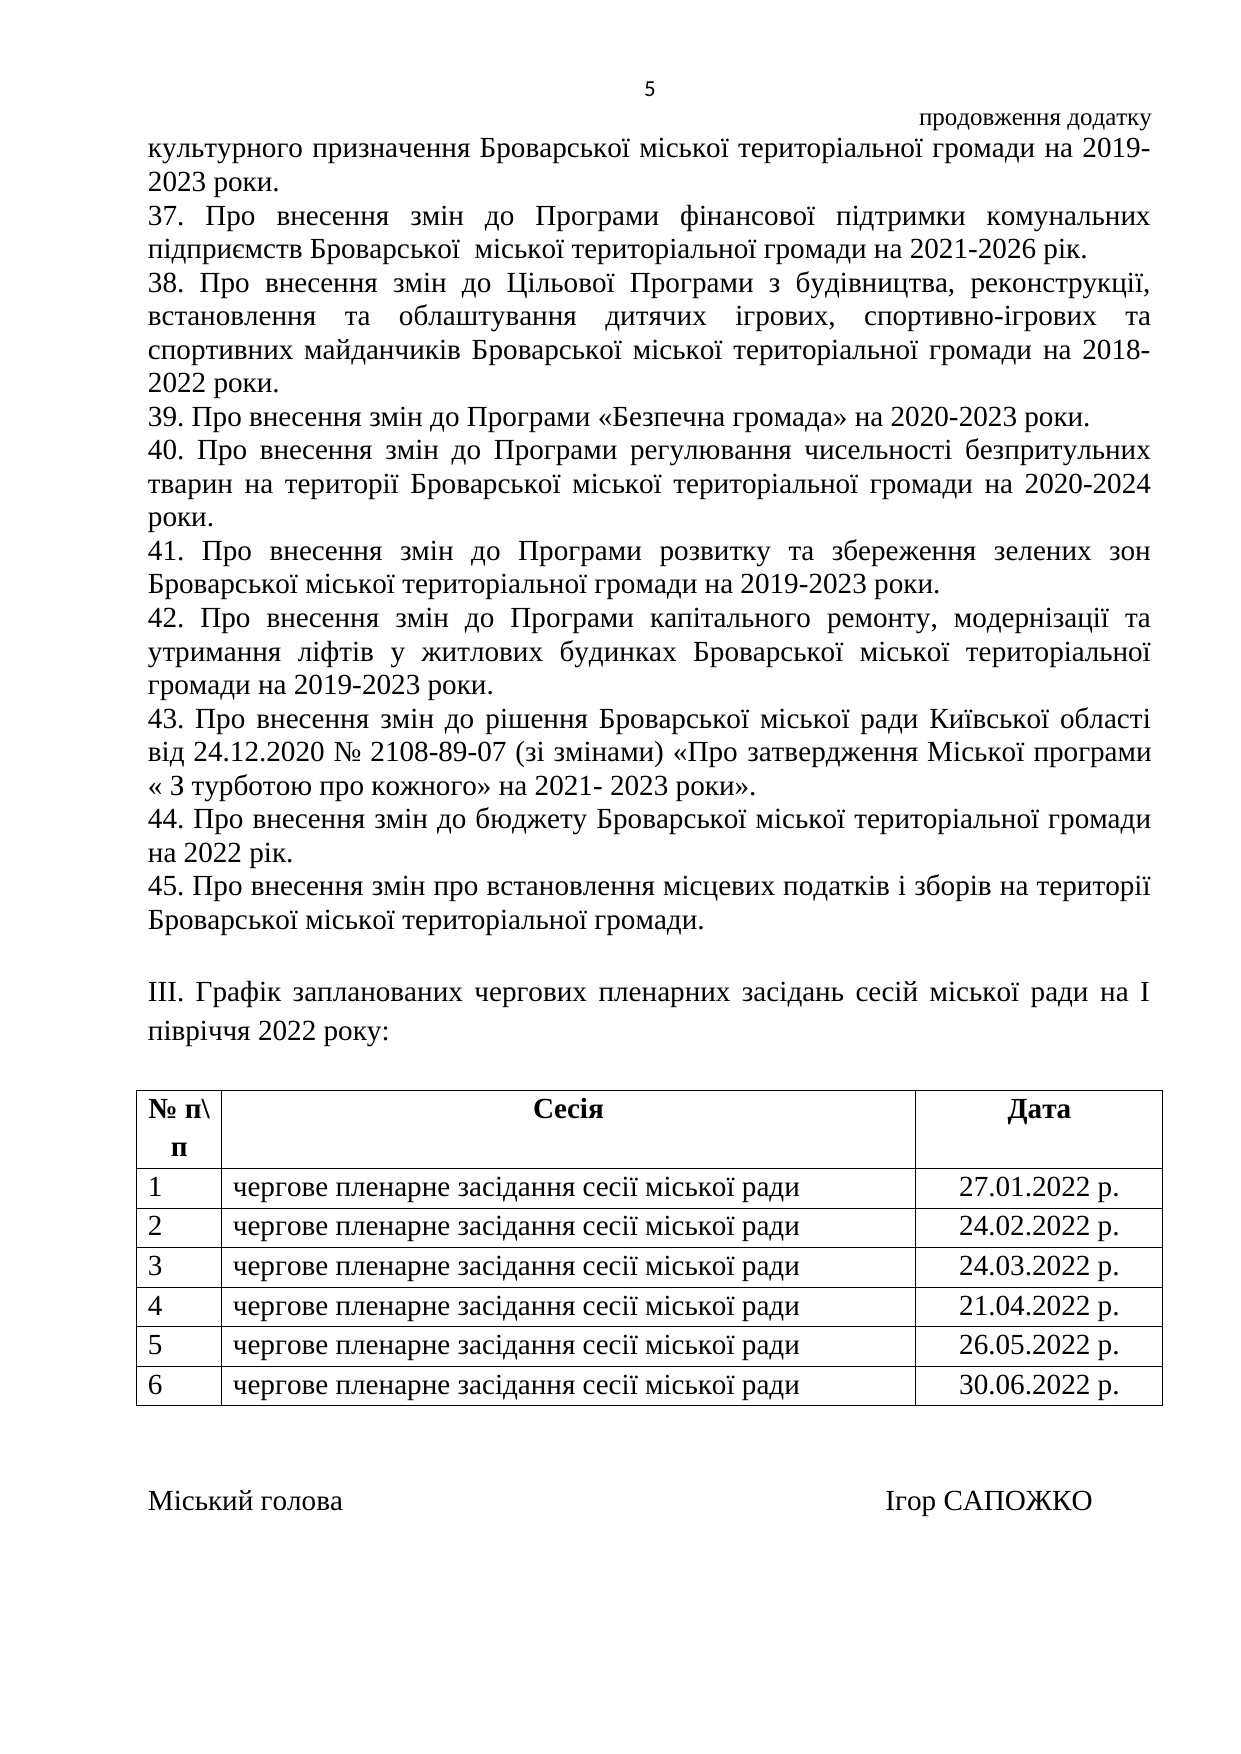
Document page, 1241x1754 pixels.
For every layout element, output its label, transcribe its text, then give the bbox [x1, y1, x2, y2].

table_cell 6 [137, 1367, 221, 1405]
table_cell 24.02.2022 р. [916, 1209, 1162, 1247]
text 43. Про внесення змін до рішення Броварської міської ради Київської області від 24.12.2020 № 2108-89-07 (зі змінами) «Про затвердження Міської програми « З турботою про кожного» на 2021- 2023 роки». [148, 701, 1152, 801]
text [148, 131, 1152, 198]
table_cell 30.06.2022 р. [916, 1367, 1162, 1405]
text 37. Про внесення змін до Програми фінансової підтримки комунальних підприємств Броварської міської територіальної громади на 2021-2026 рік. [148, 198, 1152, 265]
table_header Дата [916, 1091, 1162, 1168]
table_cell 27.01.2022 р. [916, 1169, 1162, 1207]
table_header Сесія [222, 1091, 915, 1168]
table_cell 4 [137, 1288, 221, 1326]
text Міський голова Ігор САПОЖКО [148, 1483, 1152, 1517]
table_cell чергове пленарне засідання сесії міської ради [222, 1367, 915, 1405]
table_cell 3 [137, 1248, 221, 1287]
table_cell 26.05.2022 р. [916, 1327, 1162, 1366]
text 38. Про внесення змін до Цільової Програми з будівництва, реконструкції, встановлення та облаштування дитячих ігрових, спортивно-ігрових та спортивних майданчиків Броварської міської територіальної громади на 2018-2022 роки. [148, 265, 1152, 399]
table_cell 21.04.2022 р. [916, 1288, 1162, 1326]
text 42. Про внесення змін до Програми капітального ремонту, модернізації та утримання ліфтів у житлових будинках Броварської міської територіальної громади на 2019-2023 роки. [148, 600, 1152, 701]
table_cell чергове пленарне засідання сесії міської ради [222, 1327, 915, 1366]
table_cell 2 [137, 1209, 221, 1247]
table_header № п\п [137, 1091, 221, 1168]
table_cell чергове пленарне засідання сесії міської ради [222, 1248, 915, 1287]
text 44. Про внесення змін до бюджету Броварської міської територіальної громади на 2022 рік. [148, 801, 1152, 868]
text 41. Про внесення змін до Програми розвитку та збереження зелених зон Броварської міської територіальної громади на 2019-2023 роки. [148, 533, 1152, 600]
text 45. Про внесення змін про встановлення місцевих податків і зборів на території Броварської міської територіальної громади. [148, 868, 1152, 936]
table_cell 24.03.2022 р. [916, 1248, 1162, 1287]
text ІІІ. Графік запланованих чергових пленарних засідань сесій міської ради на І півріччя 2022 року: [148, 974, 1152, 1046]
text 39. Про внесення змін до Програми «Безпечна громада» на 2020-2023 роки. [148, 399, 1152, 432]
table_cell 1 [137, 1169, 221, 1207]
text 40. Про внесення змін до Програми регулювання чисельності безпритульних тварин на території Броварської міської територіальної громади на 2020-2024 роки. [148, 432, 1152, 533]
table_cell 5 [137, 1327, 221, 1366]
table_cell чергове пленарне засідання сесії міської ради [222, 1169, 915, 1207]
table_cell чергове пленарне засідання сесії міської ради [222, 1288, 915, 1326]
table_cell чергове пленарне засідання сесії міської ради [222, 1209, 915, 1247]
